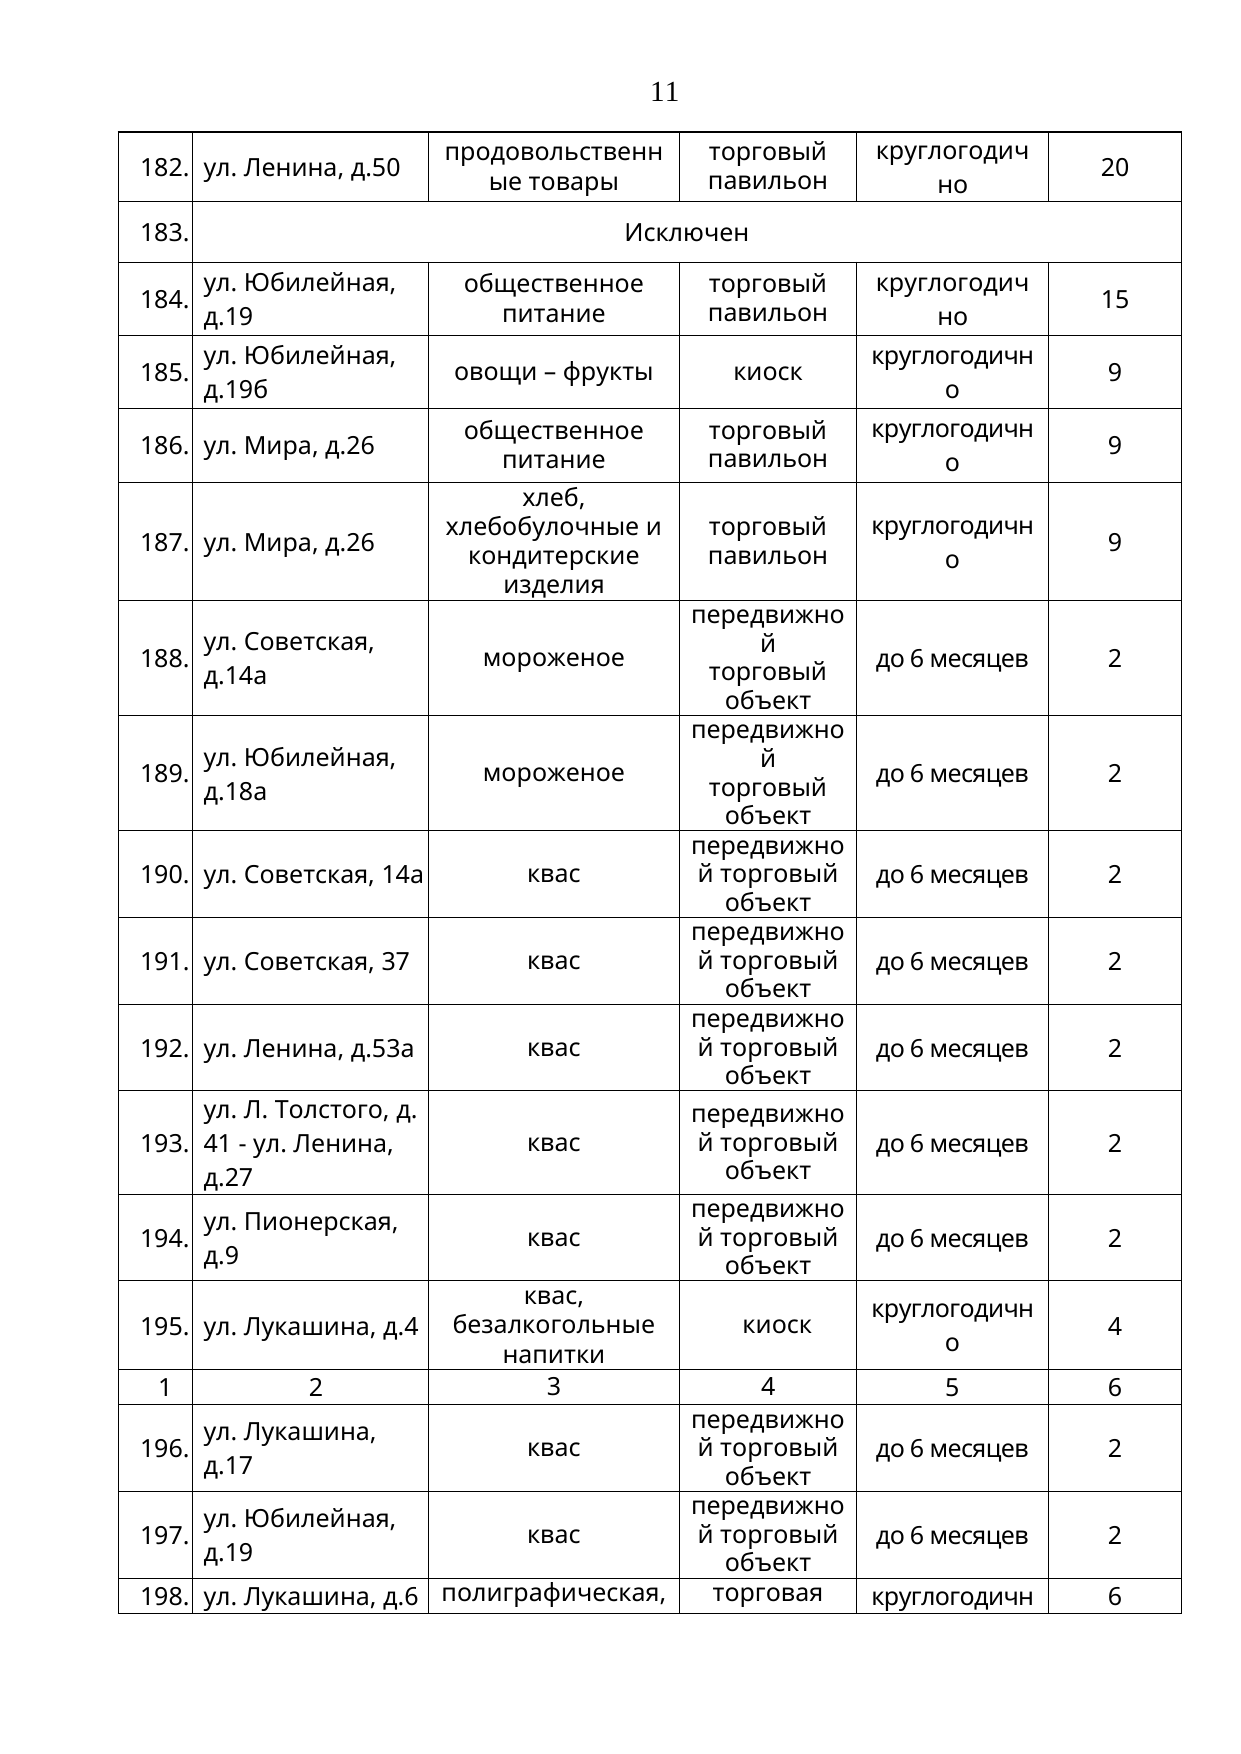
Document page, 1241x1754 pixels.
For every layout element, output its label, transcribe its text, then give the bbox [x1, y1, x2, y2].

table_cell круглогодично [857, 263, 1048, 335]
table_cell 2 [1049, 831, 1181, 917]
table_cell 2 [1049, 1405, 1181, 1491]
table_cell ул. Мира, д.26 [193, 483, 428, 600]
table_cell ул. Юбилейная, д.18а [193, 716, 428, 830]
table_cell 6 [1049, 1370, 1181, 1404]
table_cell мороженое [429, 601, 679, 715]
table_cell квас [429, 1195, 679, 1280]
table_cell ул. Юбилейная, д.19 [193, 1492, 428, 1577]
table_cell Исключен [193, 202, 1181, 262]
table_cell квас [429, 1405, 679, 1491]
table_cell 9 [1049, 483, 1181, 600]
table_cell 2 [1049, 601, 1181, 715]
table_cell круглогодично [857, 336, 1048, 407]
table_cell 9 [1049, 409, 1181, 482]
table_cell ул. Ленина, д.53а [193, 1005, 428, 1090]
table_cell 2 [1049, 918, 1181, 1004]
table_cell [119, 1005, 192, 1090]
table_cell ул. Юбилейная, д.19б [193, 336, 428, 407]
table_cell ул. Ленина, д.50 [193, 133, 428, 201]
table_cell [119, 133, 192, 201]
table_cell общественное питание [429, 263, 679, 335]
table_cell [119, 202, 192, 262]
table_cell 5 [857, 1370, 1048, 1404]
table_cell ул. Юбилейная, д.19 [193, 263, 428, 335]
table_cell [119, 716, 192, 830]
table_cell передвижной торговый объект [680, 1091, 856, 1193]
table_cell [119, 831, 192, 917]
table_cell ул. Советская, 37 [193, 918, 428, 1004]
table_cell до 6 месяцев [857, 1195, 1048, 1280]
table_cell [119, 1579, 192, 1613]
table_cell 2 [1049, 1091, 1181, 1193]
table_cell общественное питание [429, 409, 679, 482]
table_cell ул. Пионерская, д.9 [193, 1195, 428, 1280]
table_cell ул. Лукашина, д.4 [193, 1281, 428, 1369]
table_cell [119, 918, 192, 1004]
table_cell до 6 месяцев [857, 1492, 1048, 1577]
table_cell [119, 1281, 192, 1369]
table_cell [119, 1195, 192, 1280]
table_cell киоск [680, 336, 856, 407]
table_cell 2 [1049, 1005, 1181, 1090]
table_cell ул. Советская, д.14а [193, 601, 428, 715]
table_cell круглогодично [857, 409, 1048, 482]
table_cell до 6 месяцев [857, 831, 1048, 917]
table_cell полиграфическая, печатная продукция [429, 1579, 679, 1613]
table_cell торговая палатка [680, 1579, 856, 1613]
table_cell овощи – фрукты [429, 336, 679, 407]
table_cell квас [429, 1492, 679, 1577]
table_cell 4 [680, 1370, 856, 1404]
table_cell 2 [1049, 1195, 1181, 1280]
table_cell 4 [1049, 1281, 1181, 1369]
table_cell [119, 1405, 192, 1491]
table_cell продовольственные товары [429, 133, 679, 201]
table_cell 15 [1049, 263, 1181, 335]
table_cell мороженое [429, 716, 679, 830]
table_cell ул. Советская, 14а [193, 831, 428, 917]
table_cell квас [429, 918, 679, 1004]
table_cell до 6 месяцев [857, 601, 1048, 715]
table_cell 3 [429, 1370, 679, 1404]
table_cell [119, 409, 192, 482]
table_cell [119, 601, 192, 715]
table_cell 6 [1049, 1579, 1181, 1613]
table_cell [119, 263, 192, 335]
table_cell 9 [1049, 336, 1181, 407]
table_cell 20 [1049, 133, 1181, 201]
table_cell [119, 1091, 192, 1193]
table_cell квас [429, 831, 679, 917]
table_cell круглогодично [857, 483, 1048, 600]
table_cell ул. Лукашина, д.17 [193, 1405, 428, 1491]
table_cell квас [429, 1091, 679, 1193]
table_cell киоск [680, 1281, 856, 1369]
table_cell торговый павильон [680, 483, 856, 600]
table_cell торговый павильон [680, 263, 856, 335]
table_cell 2 [1049, 716, 1181, 830]
table_cell торговый павильон [680, 409, 856, 482]
table_cell [119, 483, 192, 600]
table_cell до 6 месяцев [857, 1091, 1048, 1193]
table_cell до 6 месяцев [857, 918, 1048, 1004]
table_cell ул. Мира, д.26 [193, 409, 428, 482]
table_cell торговый павильон [680, 133, 856, 201]
table_cell 1 [119, 1370, 192, 1404]
table_cell 2 [1049, 1492, 1181, 1577]
table_cell круглогодично [857, 1281, 1048, 1369]
table_cell квас [429, 1005, 679, 1090]
table_cell до 6 месяцев [857, 716, 1048, 830]
table_cell до 6 месяцев [857, 1005, 1048, 1090]
table_cell [119, 1492, 192, 1577]
table_cell [119, 336, 192, 407]
table_cell до 6 месяцев [857, 1405, 1048, 1491]
